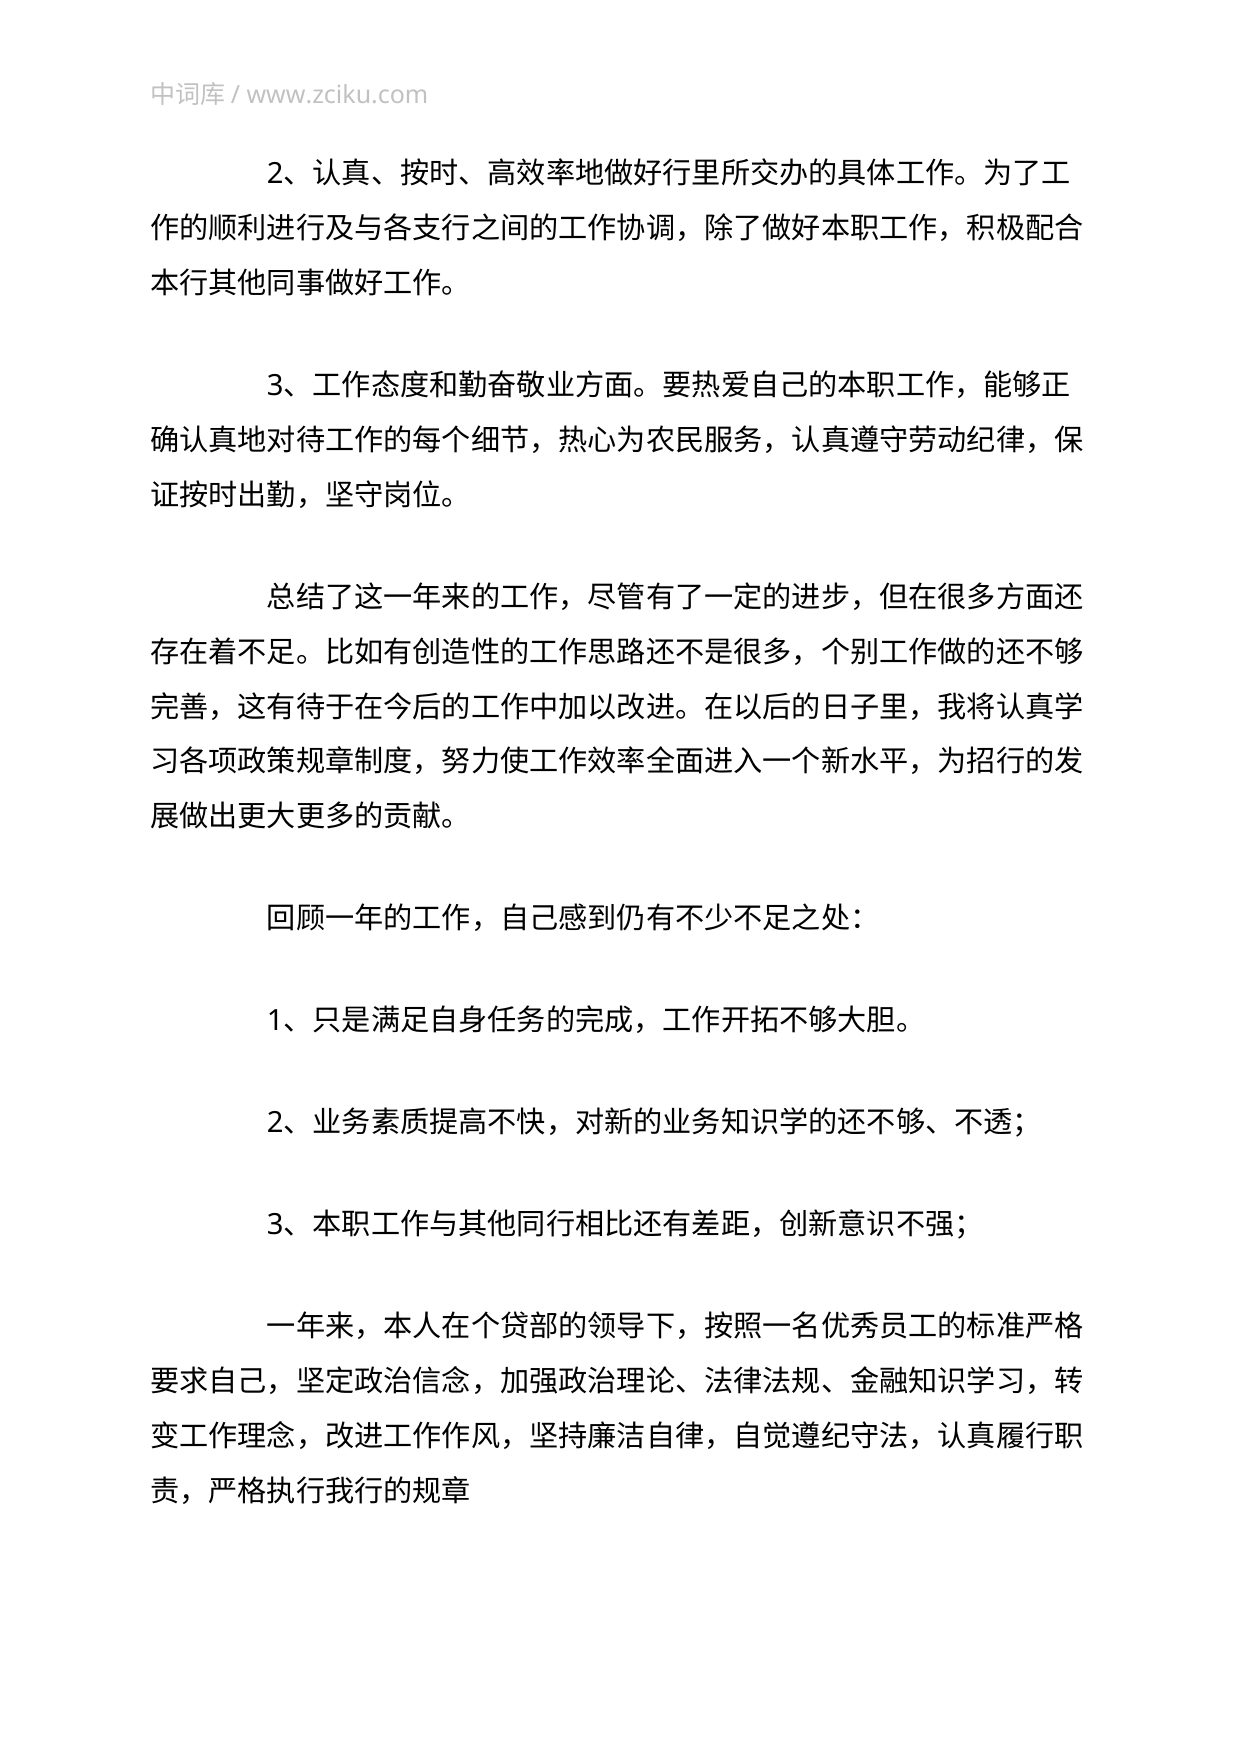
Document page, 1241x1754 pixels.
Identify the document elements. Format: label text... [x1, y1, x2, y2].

text 1、只是满足自身任务的完成，工作开拓不够大胆。 [150, 996, 1090, 1039]
text 回顾一年的工作，自己感到仍有不少不足之处： [150, 895, 1090, 937]
text 2、业务素质提高不快，对新的业务知识学的还不够、不透； [150, 1098, 1090, 1141]
text 一年来，本人在个贷部的领导下，按照一名优秀员工的标准严格要求自己，坚定政治信念，加强政治理论、法律法规、金融知识学习，转变工作理念，改进工作作风，坚持廉洁自律，自觉遵纪守法，认真履行职责，严格执行我行的规章 [150, 1302, 1090, 1509]
text 3、工作态度和勤奋敬业方面。要热爱自己的本职工作，能够正确认真地对待工作的每个细节，热心为农民服务，认真遵守劳动纪律，保证按时出勤，坚守岗位。 [150, 362, 1090, 514]
text 2、认真、按时、高效率地做好行里所交办的具体工作。为了工作的顺利进行及与各支行之间的工作协调，除了做好本职工作，积极配合本行其他同事做好工作。 [150, 150, 1090, 302]
text 3、本职工作与其他同行相比还有差距，创新意识不强； [150, 1200, 1090, 1243]
text 总结了这一年来的工作，尽管有了一定的进步，但在很多方面还存在着不足。比如有创造性的工作思路还不是很多，个别工作做的还不够完善，这有待于在今后的工作中加以改进。在以后的日子里，我将认真学习各项政策规章制度，努力使工作效率全面进入一个新水平，为招行的发展做出更大更多的贡献。 [150, 573, 1090, 835]
